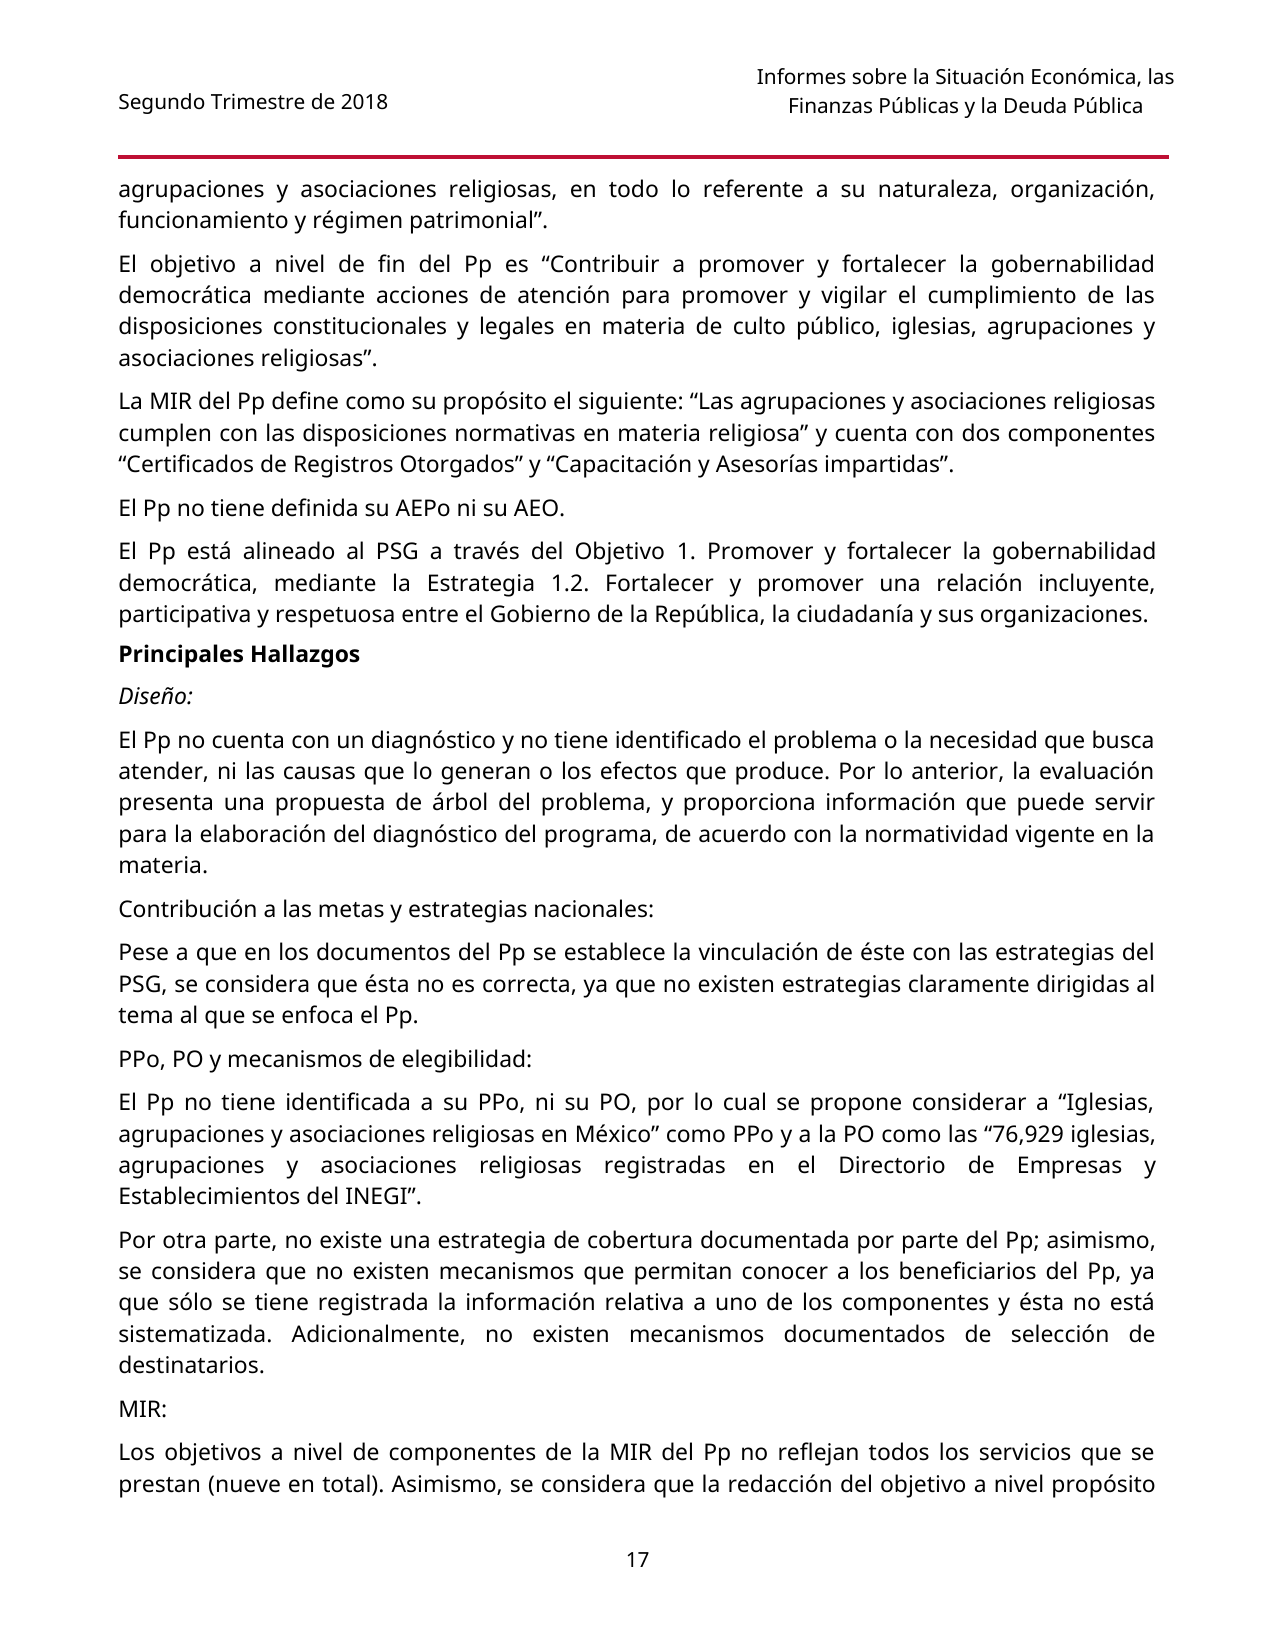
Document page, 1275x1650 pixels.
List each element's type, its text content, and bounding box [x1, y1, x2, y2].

text Por otra parte, no existe una estrategia de cobertura documentada por parte del Pp; asimismo, se considera que no existen mecanismos que permitan conocer a los beneficiarios del Pp, ya que sólo se tiene registrada la información relativa a uno de los componentes y ésta no está sistematizada. Adicionalmente, no existen mecanismos documentados de selección de destinatarios. [118, 1224, 1157, 1380]
text MIR: [118, 1393, 1157, 1424]
text Contribución a las metas y estrategias nacionales: [118, 893, 1157, 924]
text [118, 173, 1157, 235]
text Diseño: [118, 680, 1157, 711]
text Principales Hallazgos [118, 642, 1157, 668]
text La MIR del Pp define como su propósito el siguiente: “Las agrupaciones y asociaciones religiosas cumplen con las disposiciones normativas en materia religiosa” y cuenta con dos componentes “Certificados de Registros Otorgados” y “Capacitación y Asesorías impartidas”. [118, 385, 1157, 479]
text El Pp no tiene identificada a su PPo, ni su PO, por lo cual se propone considerar a “Iglesias, agrupaciones y asociaciones religiosas en México” como PPo y a la PO como las “76,929 iglesias, agrupaciones y asociaciones religiosas registradas en el Directorio de Empresas y Establecimientos del INEGI”. [118, 1086, 1157, 1211]
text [118, 1436, 1157, 1499]
text El objetivo a nivel de fin del Pp es “Contribuir a promover y fortalecer la gobernabilidad democrática mediante acciones de atención para promover y vigilar el cumplimiento de las disposiciones constitucionales y legales en materia de culto público, iglesias, agrupaciones y asociaciones religiosas”. [118, 248, 1157, 373]
text El Pp no tiene definida su AEPo ni su AEO. [118, 492, 1157, 523]
text El Pp está alineado al PSG a través del Objetivo 1. Promover y fortalecer la gobernabilidad democrática, mediante la Estrategia 1.2. Fortalecer y promover una relación incluyente, participativa y respetuosa entre el Gobierno de la República, la ciudadanía y sus organizaciones. [118, 535, 1157, 629]
text Pese a que en los documentos del Pp se establece la vinculación de éste con las estrategias del PSG, se considera que ésta no es correcta, ya que no existen estrategias claramente dirigidas al tema al que se enfoca el Pp. [118, 936, 1157, 1030]
text PPo, PO y mecanismos de elegibilidad: [118, 1043, 1157, 1074]
text El Pp no cuenta con un diagnóstico y no tiene identificado el problema o la necesidad que busca atender, ni las causas que lo generan o los efectos que produce. Por lo anterior, la evaluación presenta una propuesta de árbol del problema, y proporciona información que puede servir para la elaboración del diagnóstico del programa, de acuerdo con la normatividad vigente en la materia. [118, 724, 1157, 880]
